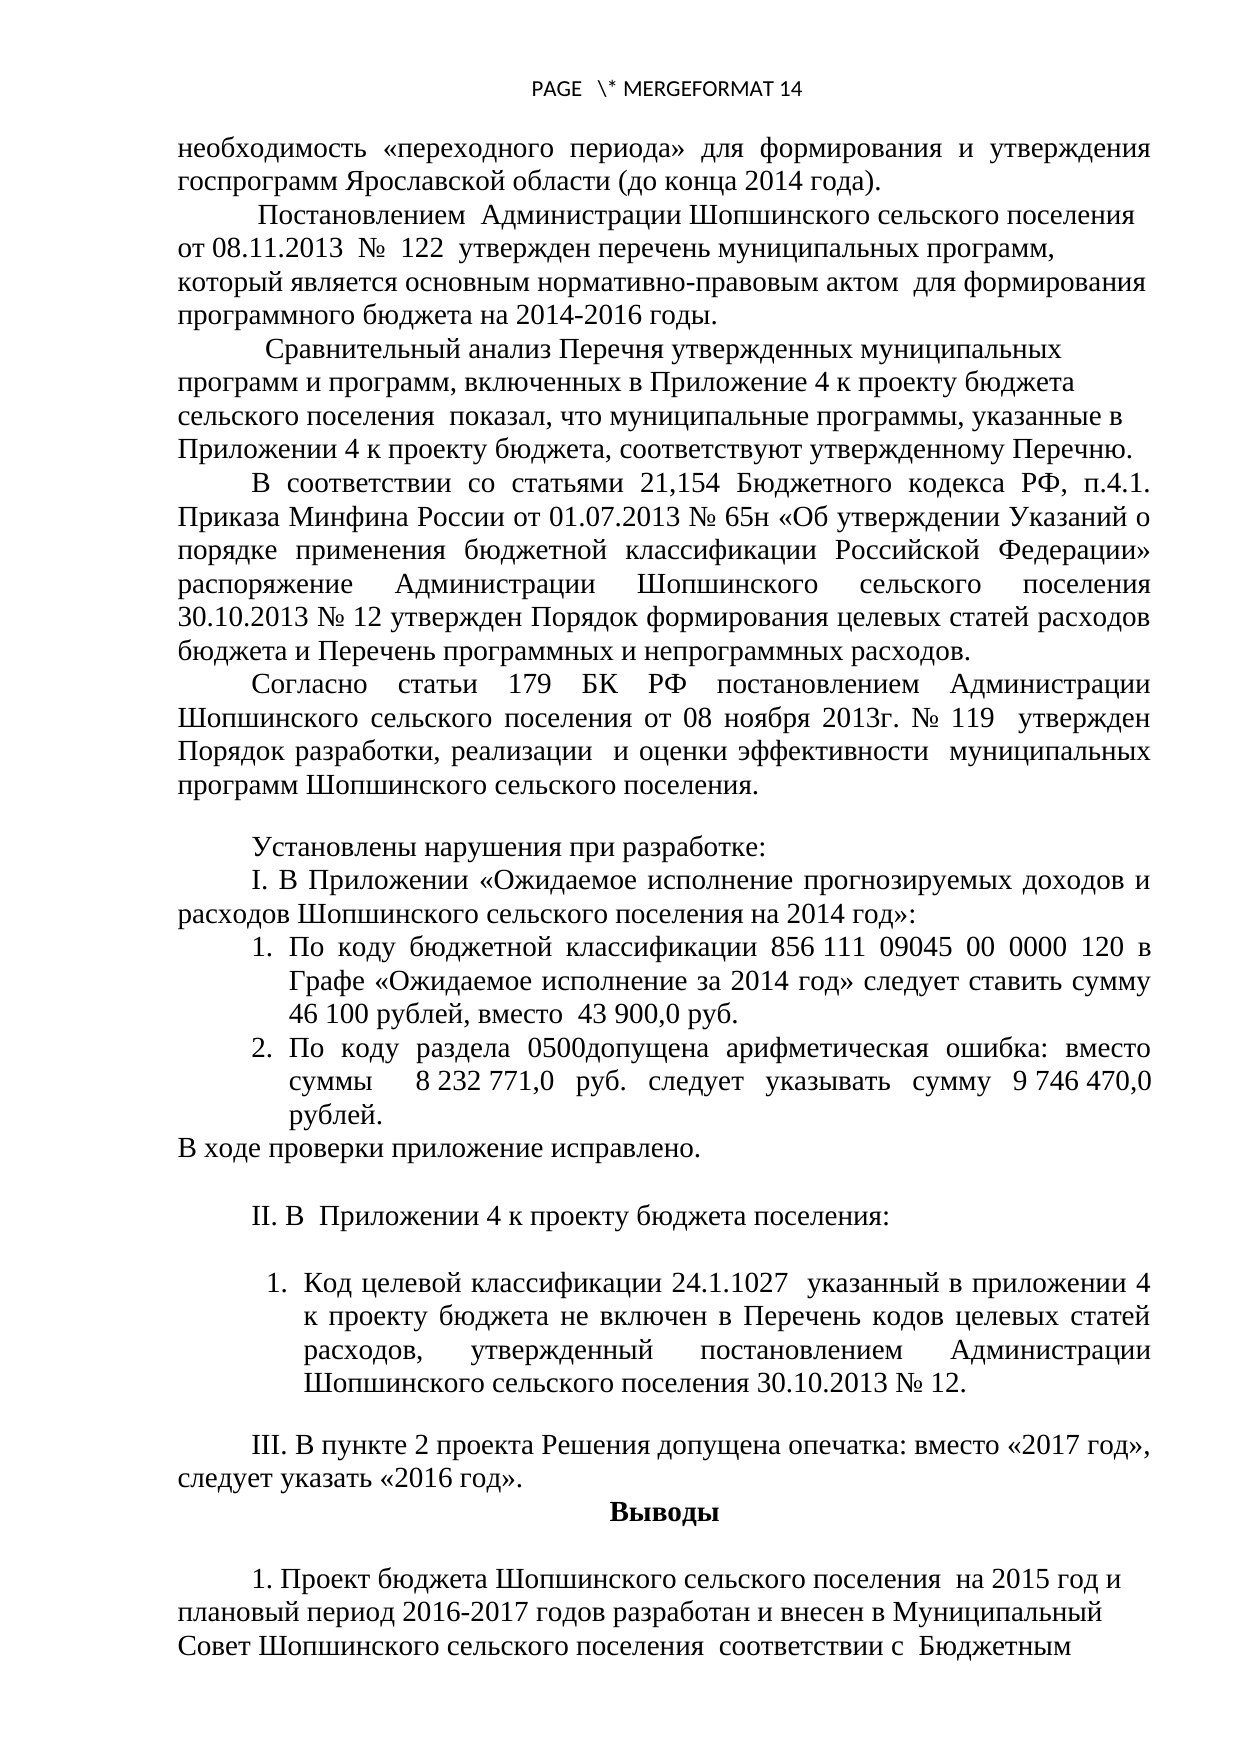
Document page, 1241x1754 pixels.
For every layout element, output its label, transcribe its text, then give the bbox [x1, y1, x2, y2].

text Сравнительный анализ Перечня утвержденных муниципальных программ и программ, включенных в Приложение 4 к проекту бюджета сельского поселения показал, что муниципальные программы, указанные в Приложении 4 к проекту бюджета, соответствуют утвержденному Перечню. [177, 331, 1152, 465]
text В соответствии со статьями 21,154 Бюджетного кодекса РФ, п.4.1. Приказа Минфина России от 01.07.2013 № 65н «Об утверждении Указаний о порядке применения бюджетной классификации Российской Федерации» распоряжение Администрации Шопшинского сельского поселения 30.10.2013 № 12 утвержден Порядок формирования целевых статей расходов бюджета и Перечень программных и непрограммных расходов. [177, 465, 1152, 666]
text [177, 1561, 1152, 1662]
text Установлены нарушения при разработке: [177, 829, 1152, 862]
list По коду раздела 0500допущена арифметическая ошибка: вместо суммы 8 232 771,0 руб. следует указывать сумму 9 746 470,0 рублей. [251, 1030, 1152, 1131]
text Постановлением Администрации Шопшинского сельского поселения от 08.11.2013 № 122 утвержден перечень муниципальных программ, который является основным нормативно-правовым актом для формирования программного бюджета на 2014-2016 годы. [177, 197, 1152, 331]
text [177, 130, 1152, 197]
list По коду бюджетной классификации 856 111 09045 00 0000 120 в Графе «Ожидаемое исполнение за 2014 год» следует ставить сумму 46 100 рублей, вместо 43 900,0 руб. [251, 929, 1152, 1030]
text II. В Приложении 4 к проекту бюджета поселения: [177, 1198, 1152, 1231]
text В ходе проверки приложение исправлено. [177, 1131, 1152, 1164]
text Выводы [177, 1494, 1152, 1527]
text III. В пункте 2 проекта Решения допущена опечатка: вместо «2017 год», следует указать «2016 год». [177, 1427, 1152, 1494]
text I. В Приложении «Ожидаемое исполнение прогнозируемых доходов и расходов Шопшинского сельского поселения на 2014 год»: [177, 862, 1152, 929]
list Код целевой классификации 24.1.1027 указанный в приложении 4 к проекту бюджета не включен в Перечень кодов целевых статей расходов, утвержденный постановлением Администрации Шопшинского сельского поселения 30.10.2013 № 12. [266, 1265, 1152, 1399]
text Согласно статьи 179 БК РФ постановлением Администрации Шопшинского сельского поселения от 08 ноября 2013г. № 119 утвержден Порядок разработки, реализации и оценки эффективности муниципальных программ Шопшинского сельского поселения. [177, 666, 1152, 801]
